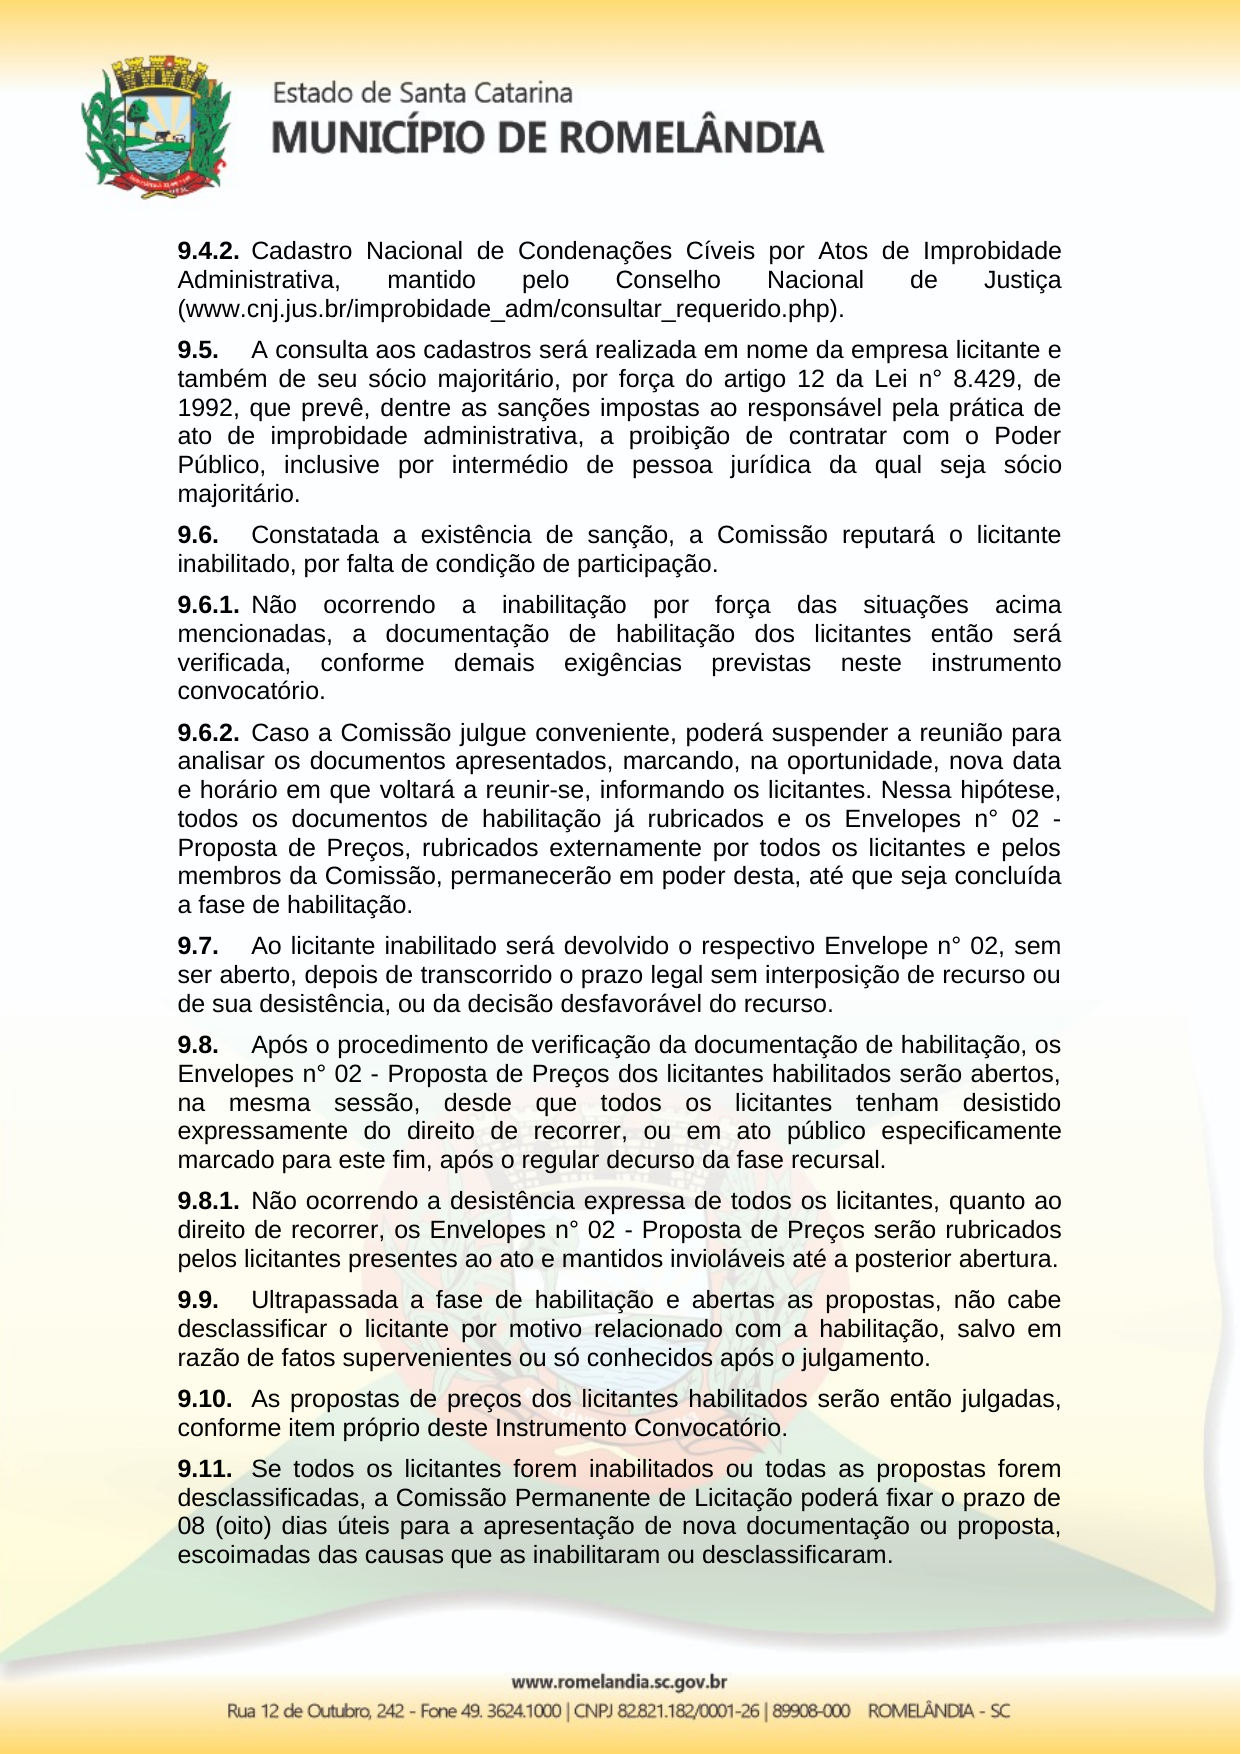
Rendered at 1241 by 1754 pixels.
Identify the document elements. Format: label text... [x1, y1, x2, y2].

list As propostas de preços dos licitantes habilitados serão então julgadas, conforme item próprio deste Instrumento Convocatório. [177, 1384, 1063, 1441]
list A consulta aos cadastros será realizada em nome da empresa licitante e também de seu sócio majoritário, por força do artigo 12 da Lei n° 8.429, de 1992, que prevê, dentre as sanções impostas ao responsável pela prática de ato de improbidade administrativa, a proibição de contratar com o Poder Público, inclusive por intermédio de pessoa jurídica da qual seja sócio majoritário. [177, 335, 1063, 508]
list Após o procedimento de verificação da documentação de habilitação, os Envelopes n° 02 - Proposta de Preços dos licitantes habilitados serão abertos, na mesma sessão, desde que todos os licitantes tenham desistido expressamente do direito de recorrer, ou em ato público especificamente marcado para este fim, após o regular decurso da fase recursal. [177, 1030, 1063, 1174]
list Não ocorrendo a inabilitação por força das situações acima mencionadas, a documentação de habilitação dos licitantes então será verificada, conforme demais exigências previstas neste instrumento convocatório. [177, 590, 1063, 705]
picture [0, 0, 1241, 1754]
list Se todos os licitantes forem inabilitados ou todas as propostas forem desclassificadas, a Comissão Permanente de Licitação poderá fixar o prazo de 08 (oito) dias úteis para a apresentação de nova documentação ou proposta, escoimadas das causas que as inabilitaram ou desclassificaram. [177, 1454, 1063, 1569]
list Cadastro Nacional de Condenações Cíveis por Atos de Improbidade Administrativa, mantido pelo Conselho Nacional de Justiça (www.cnj.jus.br/improbidade_adm/consultar_requerido.php). [177, 236, 1063, 323]
list Ultrapassada a fase de habilitação e abertas as propostas, não cabe desclassificar o licitante por motivo relacionado com a habilitação, salvo em razão de fatos supervenientes ou só conhecidos após o julgamento. [177, 1285, 1063, 1371]
list Ao licitante inabilitado será devolvido o respectivo Envelope n° 02, sem ser aberto, depois de transcorrido o prazo legal sem interposição de recurso ou de sua desistência, ou da decisão desfavorável do recurso. [177, 931, 1063, 1018]
list Caso a Comissão julgue conveniente, poderá suspender a reunião para analisar os documentos apresentados, marcando, na oportunidade, nova data e horário em que voltará a reunir-se, informando os licitantes. Nessa hipótese, todos os documentos de habilitação já rubricados e os Envelopes n° 02 - Proposta de Preços, rubricados externamente por todos os licitantes e pelos membros da Comissão, permanecerão em poder desta, até que seja concluída a fase de habilitação. [177, 718, 1063, 919]
list Constatada a existência de sanção, a Comissão reputará o licitante inabilitado, por falta de condição de participação. [177, 520, 1063, 578]
list Não ocorrendo a desistência expressa de todos os licitantes, quanto ao direito de recorrer, os Envelopes n° 02 - Proposta de Preços serão rubricados pelos licitantes presentes ao ato e mantidos invioláveis até a posterior abertura. [177, 1186, 1063, 1273]
